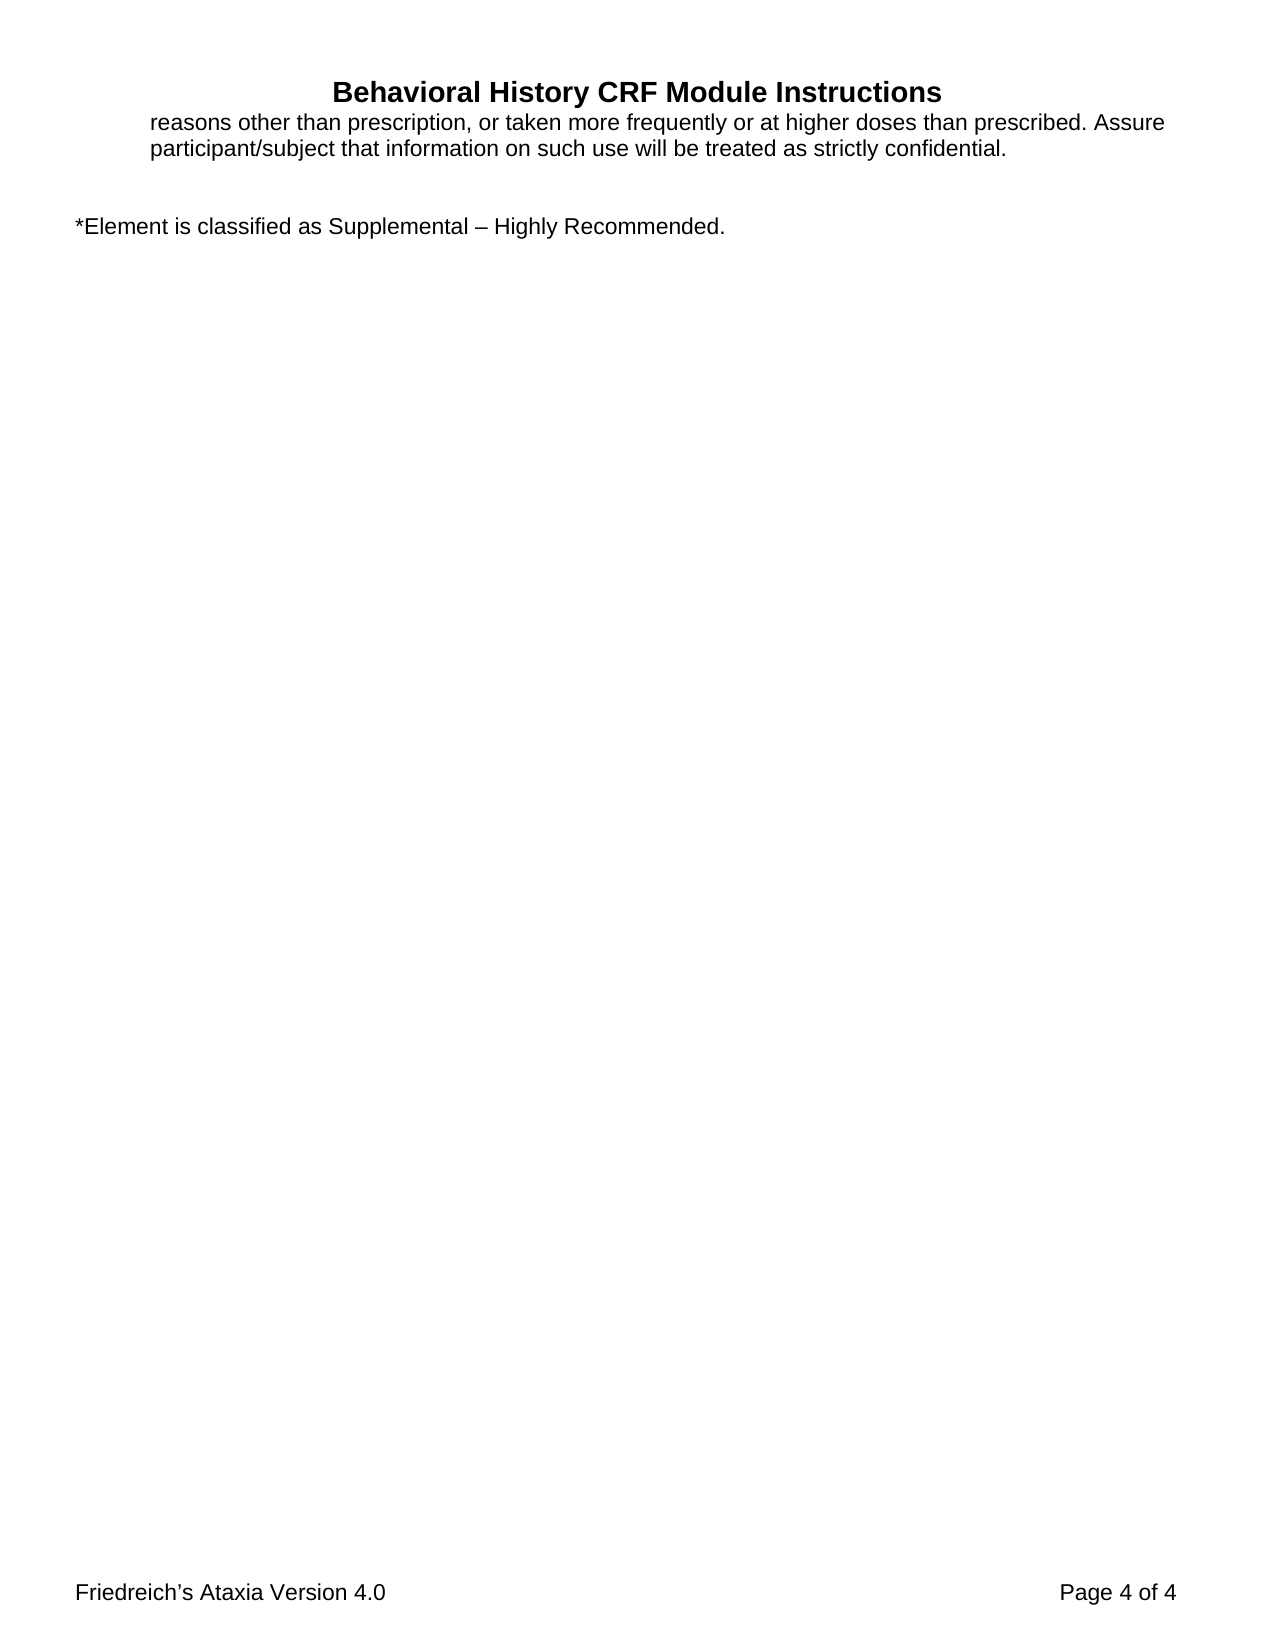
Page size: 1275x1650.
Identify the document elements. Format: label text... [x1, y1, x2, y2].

text *Element is classified as Supplemental – Highly Recommended. [75, 213, 1200, 239]
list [112, 108, 1200, 161]
